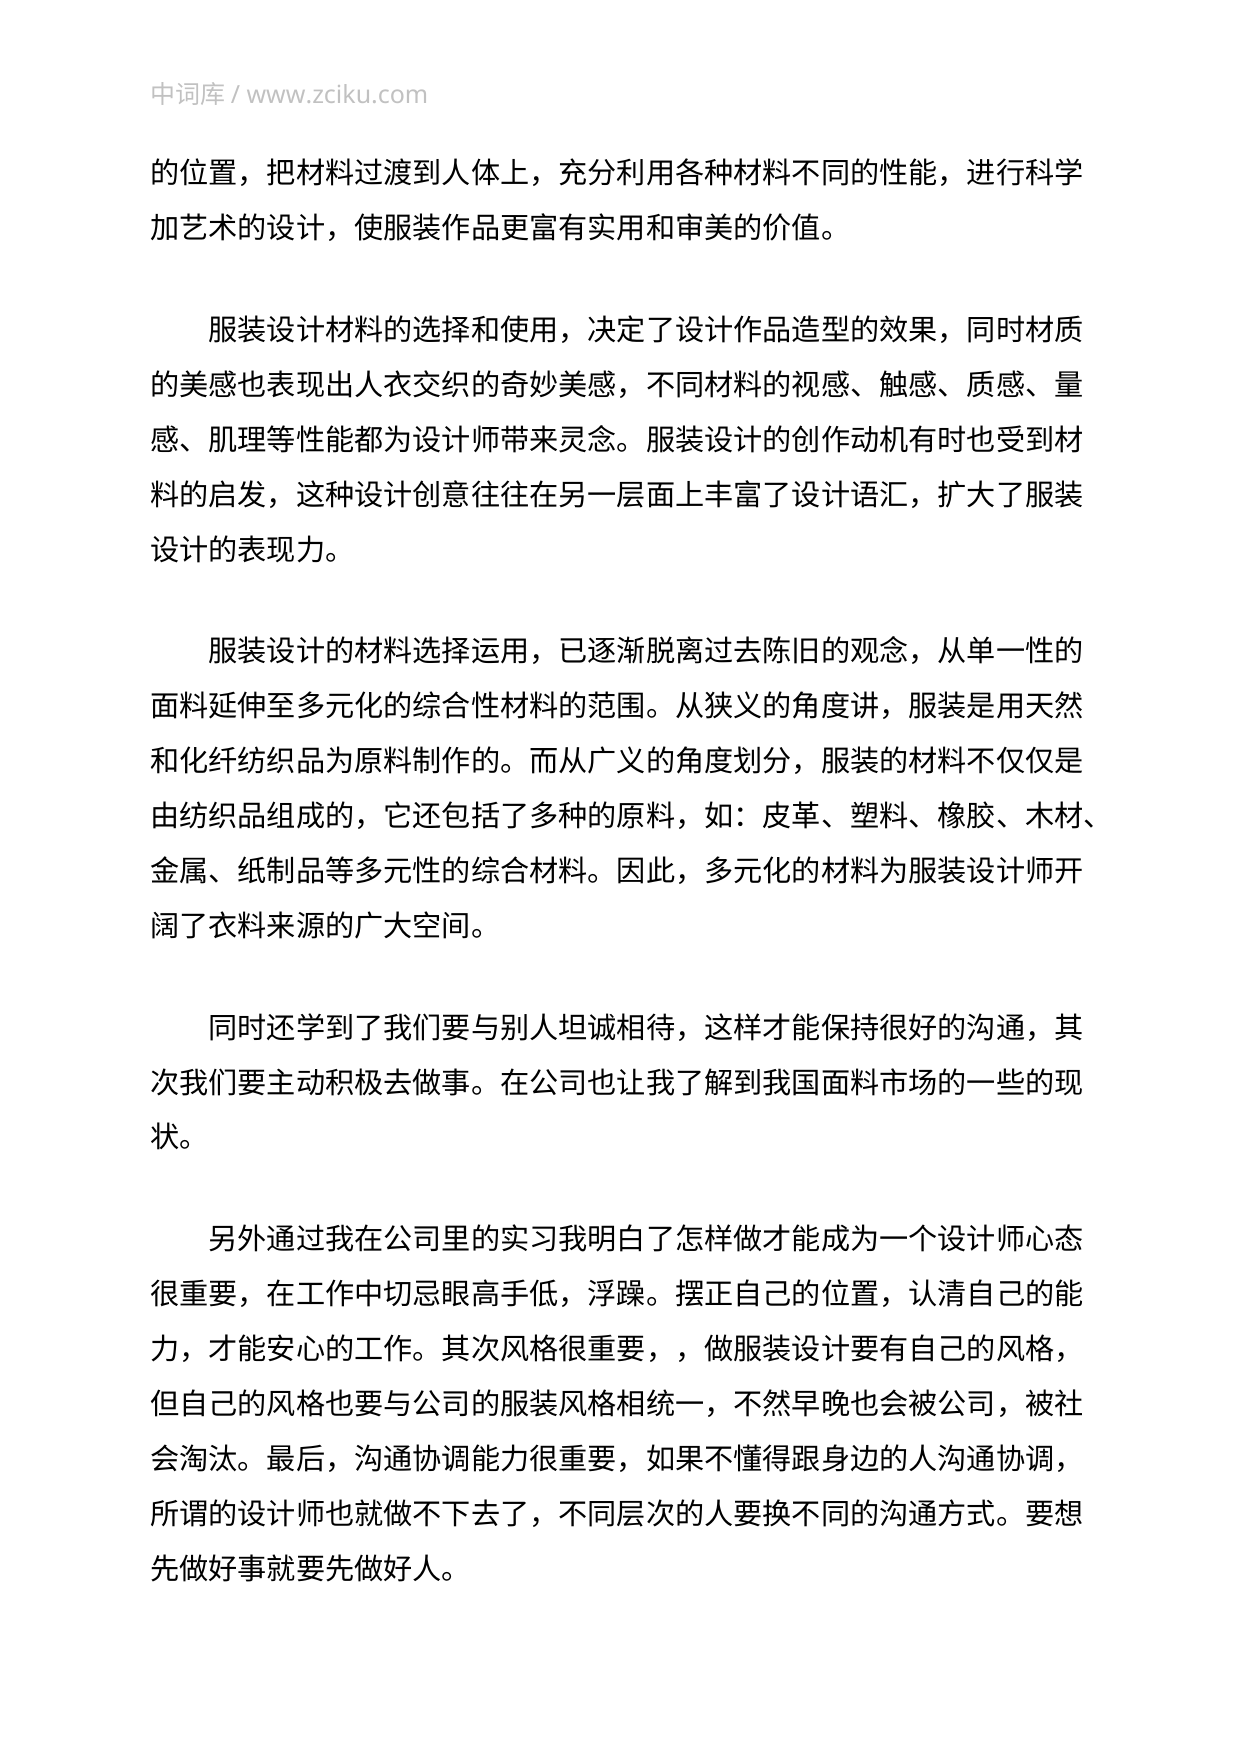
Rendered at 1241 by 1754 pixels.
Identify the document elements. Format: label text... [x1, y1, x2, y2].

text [150, 150, 1090, 247]
text 服装设计的材料选择运用，已逐渐脱离过去陈旧的观念，从单一性的面料延伸至多元化的综合性材料的范围。从狭义的角度讲，服装是用天然和化纤纺织品为原料制作的。而从广义的角度划分，服装的材料不仅仅是由纺织品组成的，它还包括了多种的原料，如：皮革、塑料、橡胶、木材、金属、纸制品等多元性的综合材料。因此，多元化的材料为服装设计师开阔了衣料来源的广大空间。 [150, 628, 1090, 945]
text 服装设计材料的选择和使用，决定了设计作品造型的效果，同时材质的美感也表现出人衣交织的奇妙美感，不同材料的视感、触感、质感、量感、肌理等性能都为设计师带来灵念。服装设计的创作动机有时也受到材料的启发，这种设计创意往往在另一层面上丰富了设计语汇，扩大了服装设计的表现力。 [150, 307, 1090, 568]
text 另外通过我在公司里的实习我明白了怎样做才能成为一个设计师心态很重要，在工作中切忌眼高手低，浮躁。摆正自己的位置，认清自己的能力，才能安心的工作。其次风格很重要，，做服装设计要有自己的风格，但自己的风格也要与公司的服装风格相统一，不然早晚也会被公司，被社会淘汰。最后，沟通协调能力很重要，如果不懂得跟身边的人沟通协调，所谓的设计师也就做不下去了，不同层次的人要换不同的沟通方式。要想先做好事就要先做好人。 [150, 1216, 1090, 1587]
text 同时还学到了我们要与别人坦诚相待，这样才能保持很好的沟通，其次我们要主动积极去做事。在公司也让我了解到我国面料市场的一些的现状。 [150, 1004, 1090, 1156]
